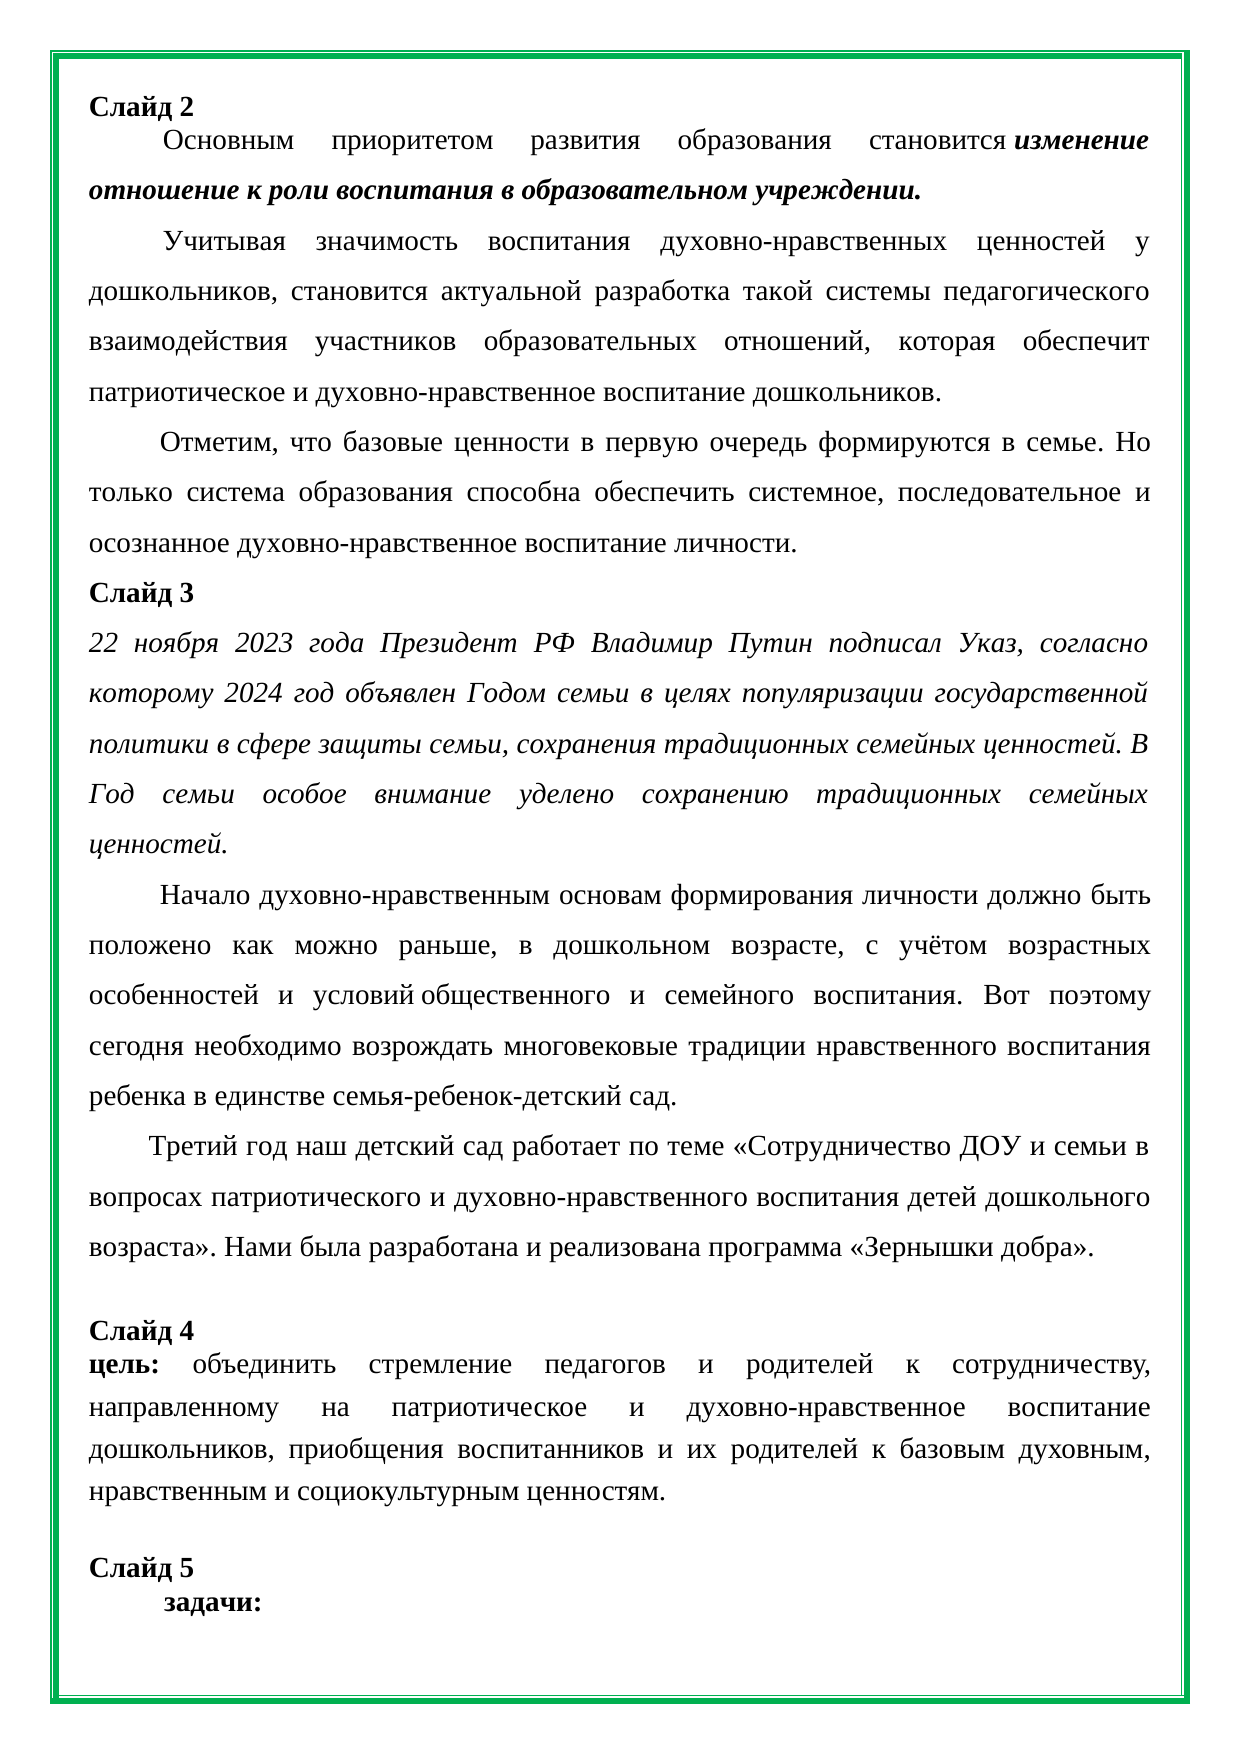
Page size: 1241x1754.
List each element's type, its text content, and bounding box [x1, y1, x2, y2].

text Слайд 4 [89, 1313, 1152, 1346]
text Основным приоритетом развития образования становится изменение отношение к роли воспитания в образовательном учреждении. [89, 122, 1152, 206]
text Слайд 3 [89, 575, 1152, 608]
text Слайд 2 [89, 89, 1152, 122]
text Слайд 5 [89, 1550, 1152, 1584]
text задачи: [90, 1584, 1150, 1617]
text Начало духовно-нравственным основам формирования личности должно быть положено как можно раньше, в дошкольном возрасте, с учётом возрастных особенностей и условий общественного и семейного воспитания. Вот поэтому сегодня необходимо возрождать многовековые традиции нравственного воспитания ребенка в единстве семья-ребенок-детский сад. [89, 877, 1152, 1112]
text Отметим, что базовые ценности в первую очередь формируются в семье. Но только система образования способна обеспечить системное, последовательное и осознанное духовно-нравственное воспитание личности. [89, 424, 1152, 558]
text Учитывая значимость воспитания духовно-нравственных ценностей у дошкольников, становится актуальной разработка такой системы педагогического взаимодействия участников образовательных отношений, которая обеспечит патриотическое и духовно-нравственное воспитание дошкольников. [89, 223, 1150, 407]
text 22 ноября 2023 года Президент РФ Владимир Путин подписал Указ, согласно которому 2024 год объявлен Годом семьи в целях популяризации государственной политики в сфере защиты семьи, сохранения традиционных семейных ценностей. В Год семьи особое внимание уделено сохранению традиционных семейных ценностей. [89, 625, 1152, 860]
text Третий год наш детский сад работает по теме «Сотрудничество ДОУ и семьи в вопросах патриотического и духовно-нравственного воспитания детей дошкольного возраста». Нами была разработана и реализована программа «Зернышки добра». [89, 1128, 1152, 1263]
text цель: объединить стремление педагогов и родителей к сотрудничеству, направленному на патриотическое и духовно-нравственное воспитание дошкольников, приобщения воспитанников и их родителей к базовым духовным, нравственным и социокультурным ценностям. [89, 1346, 1152, 1507]
